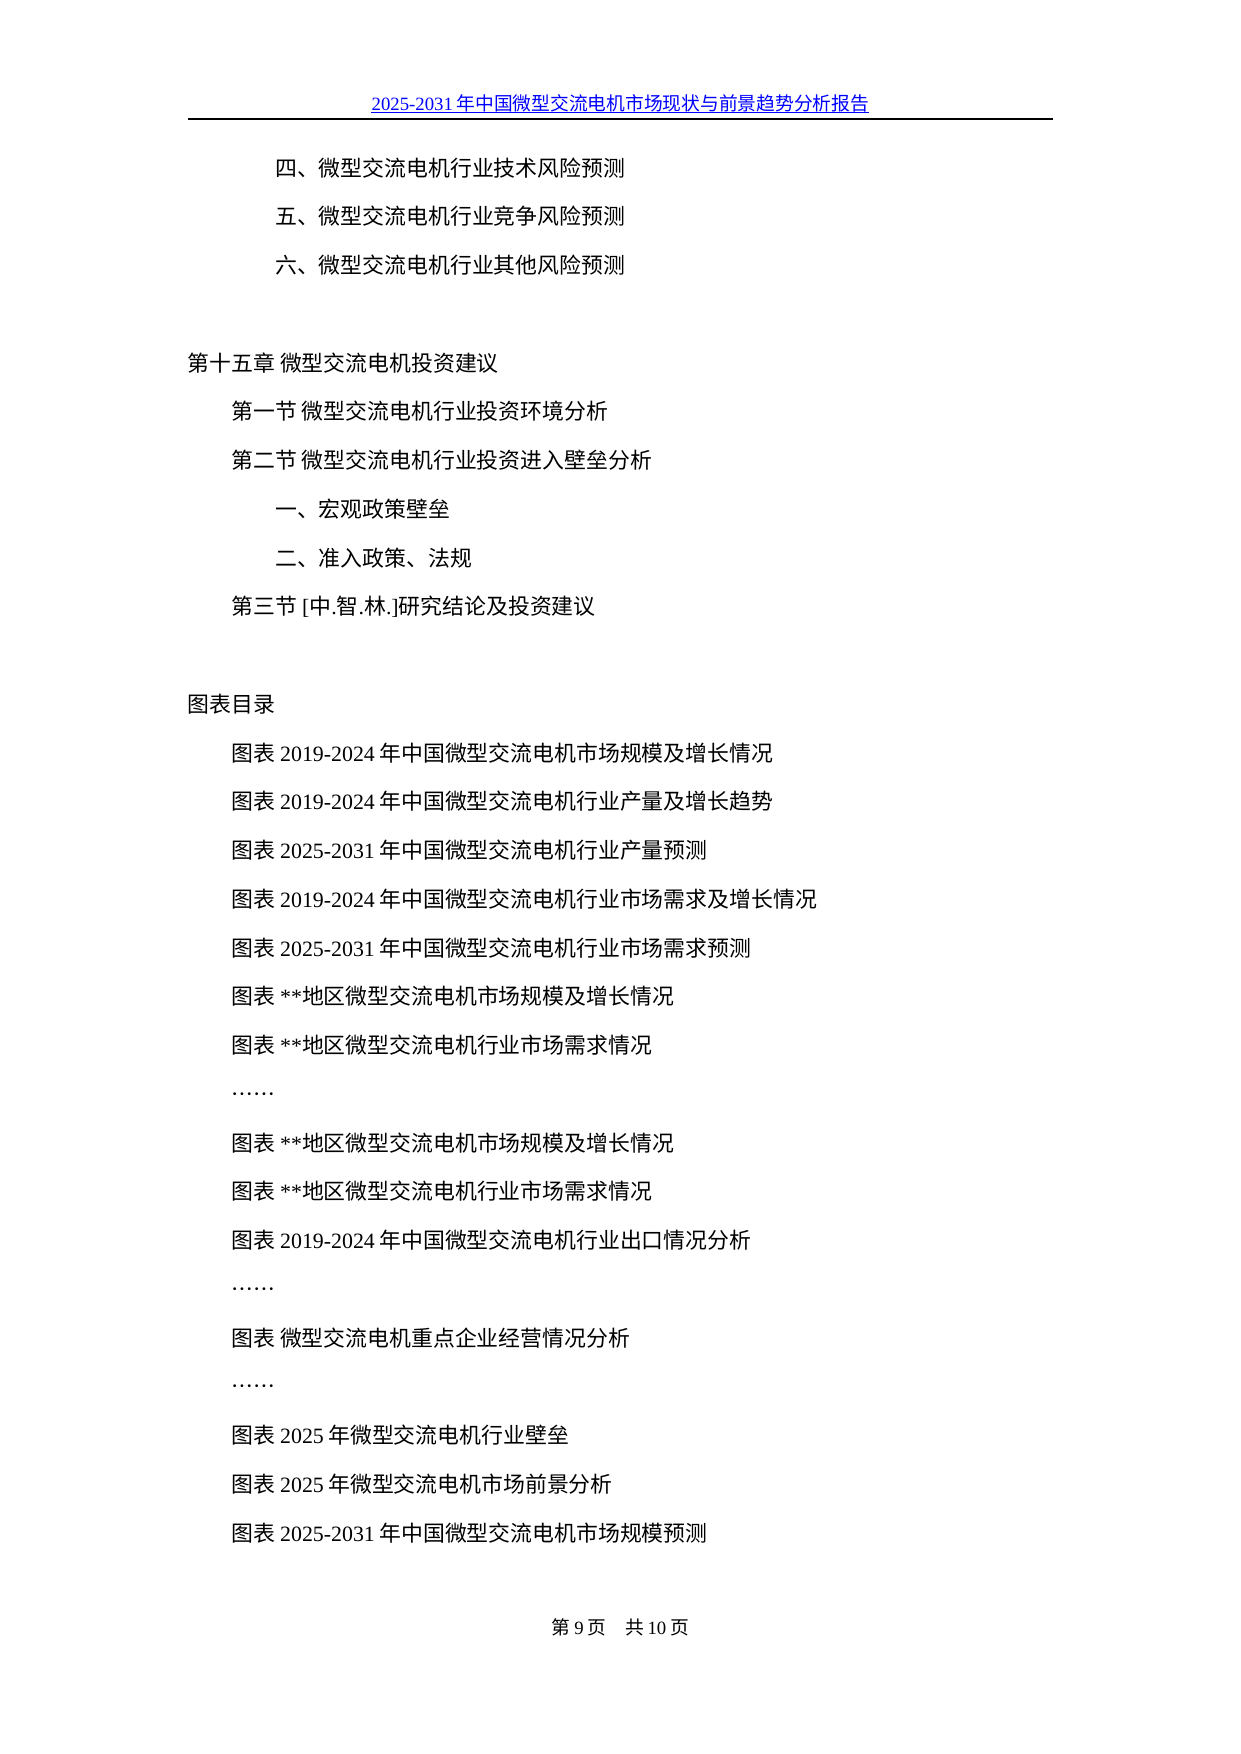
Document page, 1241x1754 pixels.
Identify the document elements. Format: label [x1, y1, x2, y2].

text [187, 150, 1053, 1548]
